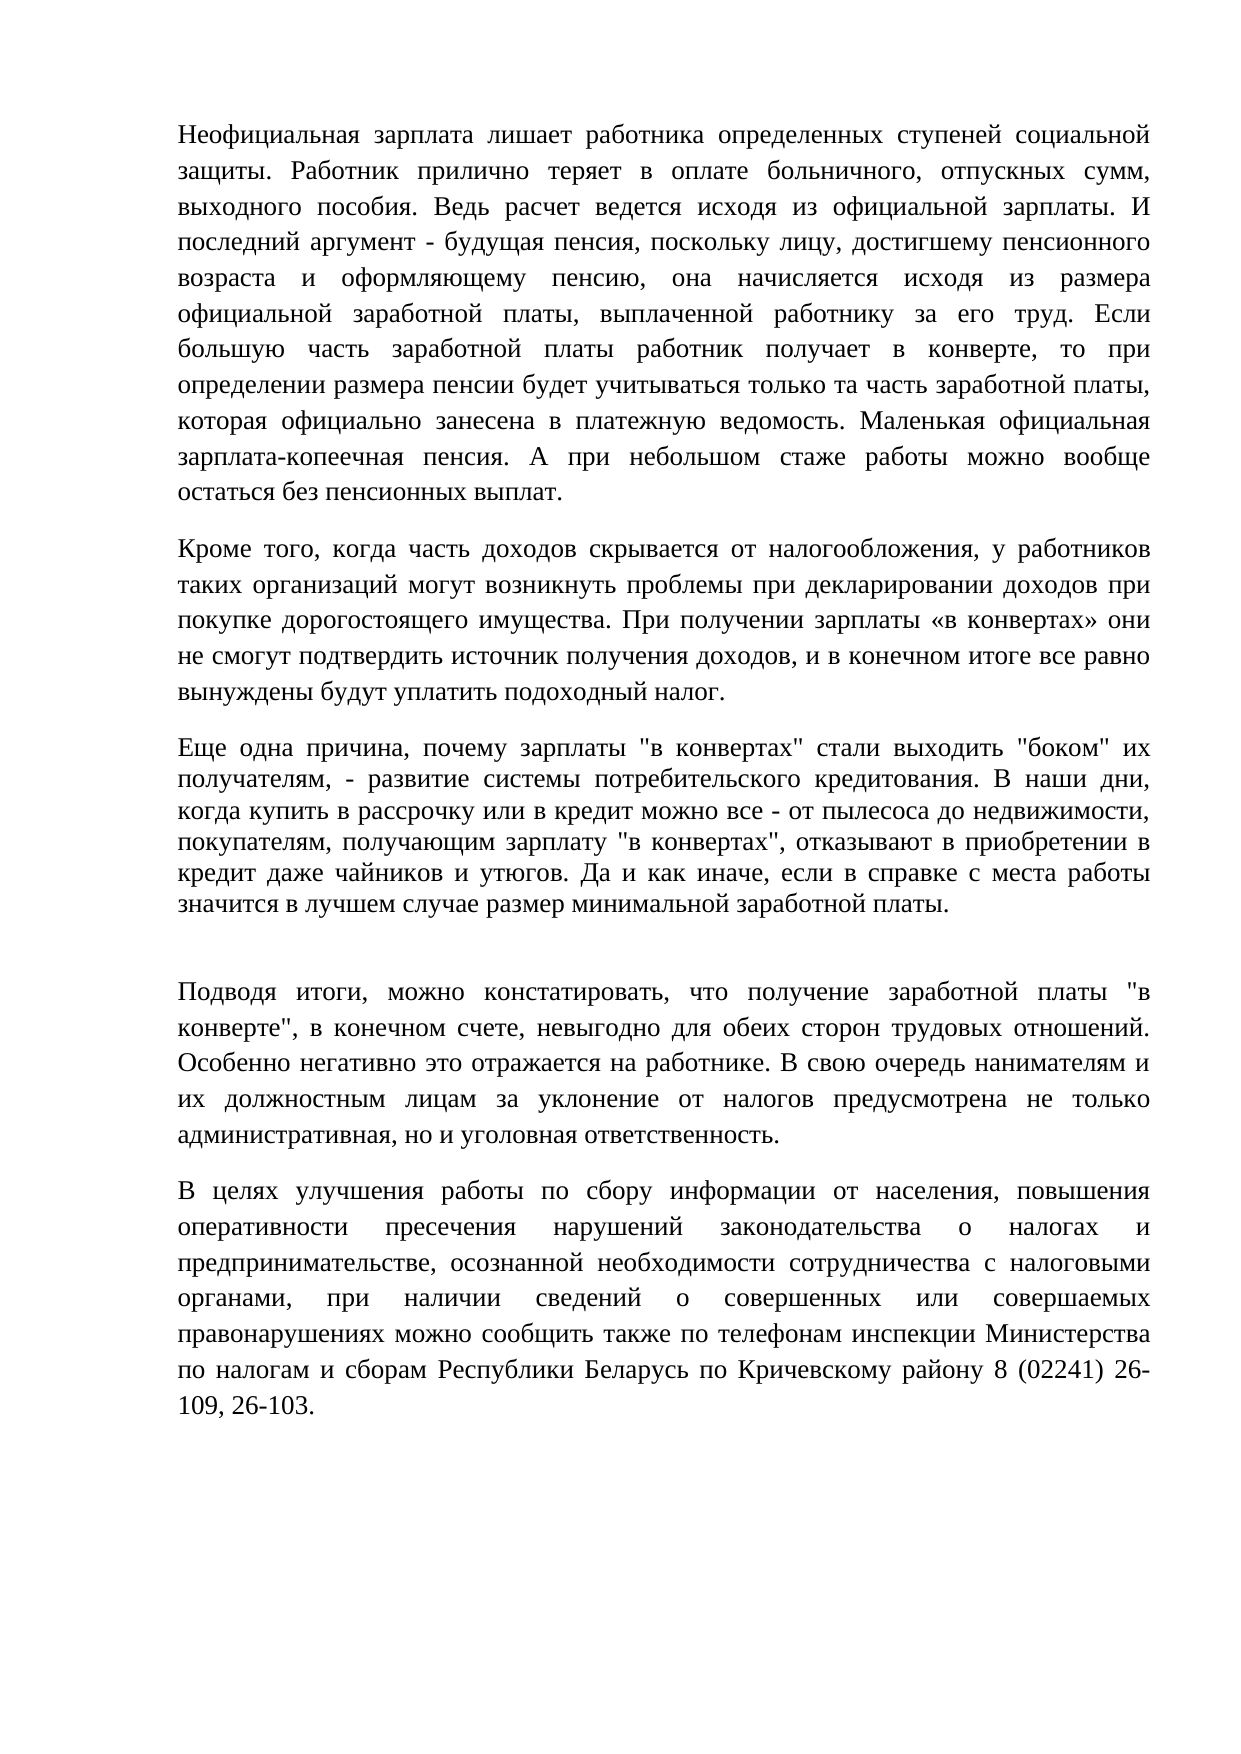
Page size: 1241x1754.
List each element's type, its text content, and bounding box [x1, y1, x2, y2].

text Кроме того, когда часть доходов скрывается от налогообложения, у работников таких организаций могут возникнуть проблемы при декларировании доходов при покупке дорогостоящего имущества. При получении зарплаты «в конвертах» они не смогут подтвердить источник получения доходов, и в конечном итоге все равно вынуждены будут уплатить подоходный налог. [177, 532, 1152, 706]
text Подводя итоги, можно констатировать, что получение заработной платы "в конверте", в конечном счете, невыгодно для обеих сторон трудовых отношений. Особенно негативно это отражается на работнике. В свою очередь нанимателям и их должностным лицам за уклонение от налогов предусмотрена не только административная, но и уголовная ответственность. [177, 975, 1152, 1149]
text В целях улучшения работы по сбору информации от населения, повышения оперативности пресечения нарушений законодательства о налогах и предпринимательстве, осознанной необходимости сотрудничества с налоговыми органами, при наличии сведений о совершенных или совершаемых правонарушениях можно сообщить также по телефонам инспекции Министерства по налогам и сборам Республики Беларусь по Кричевскому району 8 (02241) 26-109, 26-103. [177, 1174, 1152, 1420]
text Неофициальная зарплата лишает работника определенных ступеней социальной защиты. Работник прилично теряет в оплате больничного, отпускных сумм, выходного пособия. Ведь расчет ведется исходя из официальной зарплаты. И последний аргумент - будущая пенсия, поскольку лицу, достигшему пенсионного возраста и оформляющему пенсию, она начисляется исходя из размера официальной заработной платы, выплаченной работнику за его труд. Если большую часть заработной платы работник получает в конверте, то при определении размера пенсии будет учитываться только та часть заработной платы, которая официально занесена в платежную ведомость. Маленькая официальная зарплата-копеечная пенсия. А при небольшом стаже работы можно вообще остаться без пенсионных выплат. [177, 118, 1152, 507]
text Еще одна причина, почему зарплаты "в конвертах" стали выходить "боком" их получателям, - развитие системы потребительского кредитования. В наши дни, когда купить в рассрочку или в кредит можно все - от пылесоса до недвижимости, покупателям, получающим зарплату "в конвертах", отказывают в приобретении в кредит даже чайников и утюгов. Да и как иначе, если в справке с места работы значится в лучшем случае размер минимальной заработной платы. [177, 731, 1152, 918]
